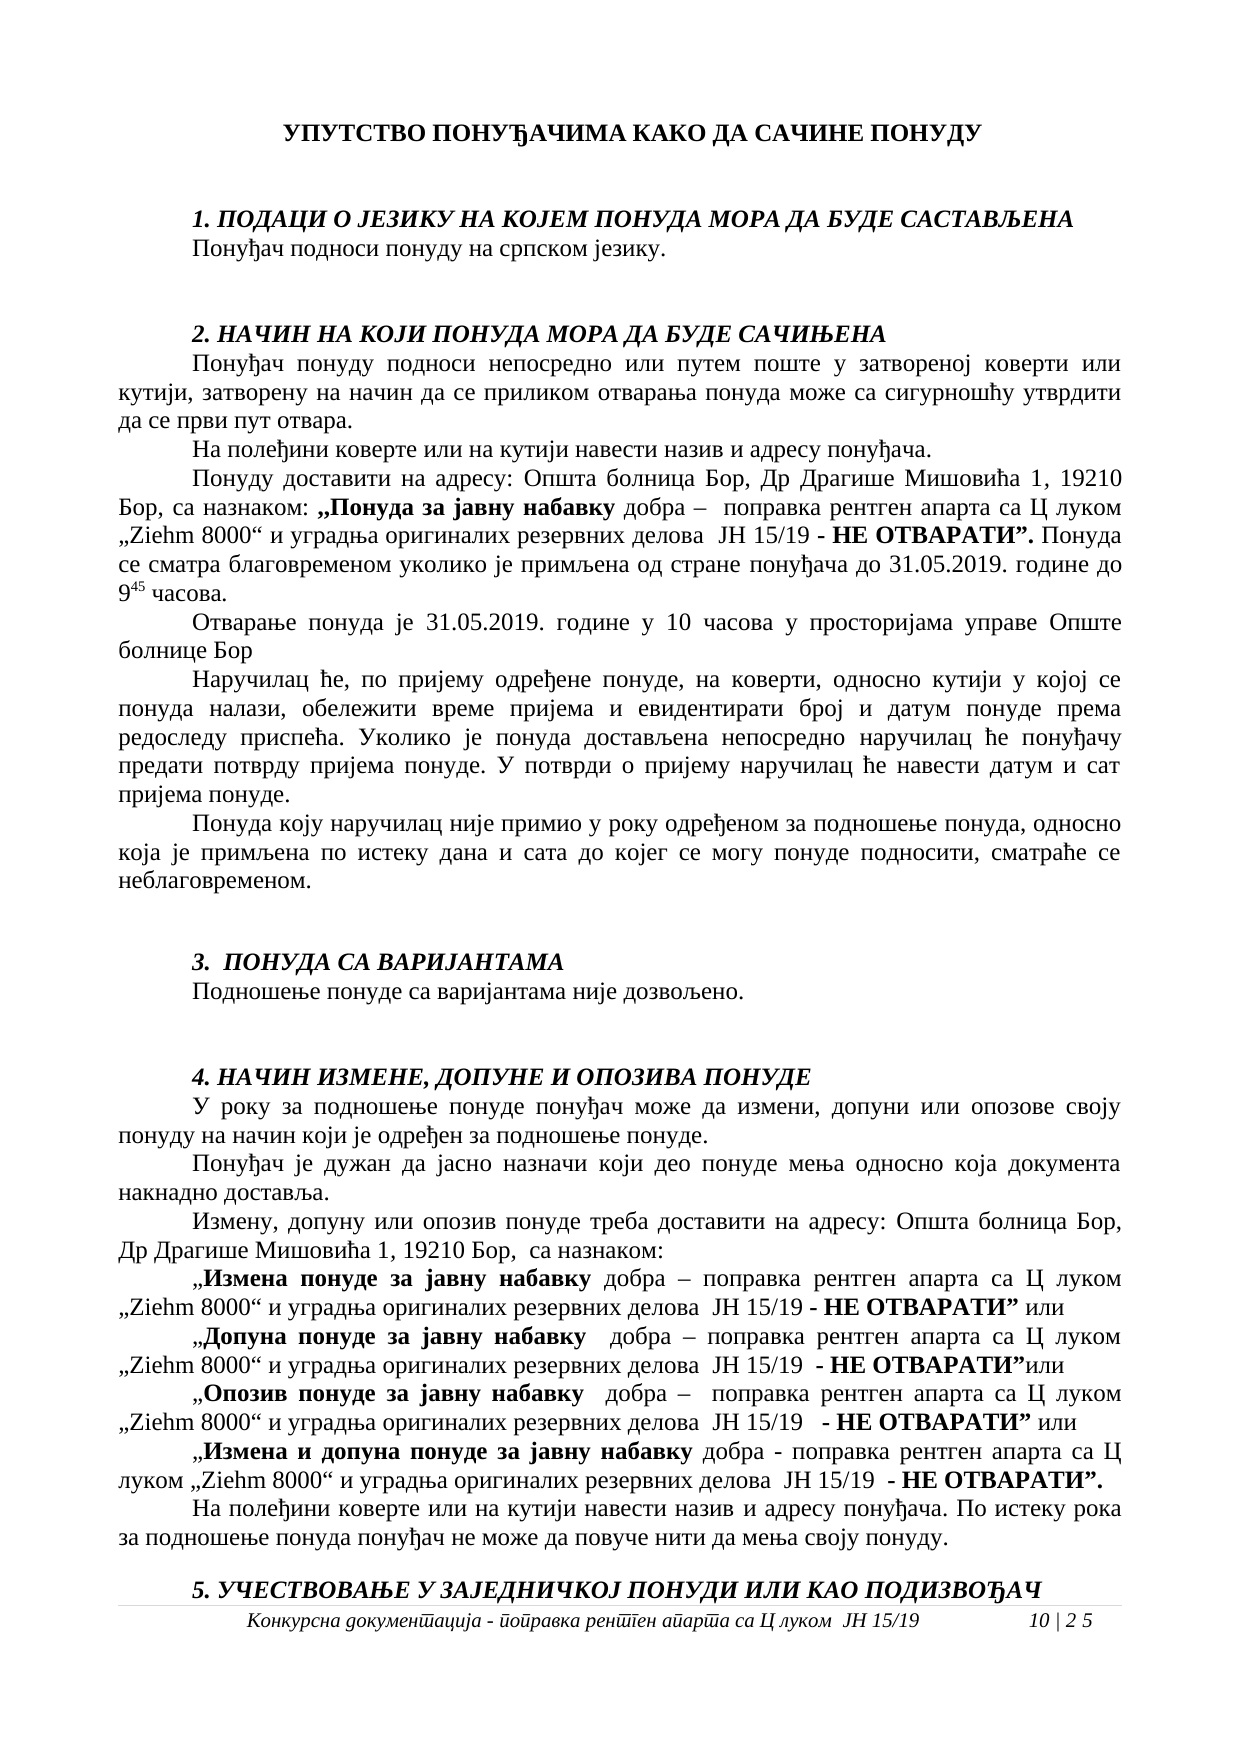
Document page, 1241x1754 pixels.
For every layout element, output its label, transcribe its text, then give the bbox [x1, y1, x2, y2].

text УПУТСТВО ПОНУЂАЧИМА КАКО ДА САЧИНЕ ПОНУДУ [118, 118, 1122, 147]
text Подношење понуде са варијантама није дозвољено. [118, 976, 1122, 1005]
text Отварање понуда је 31.05.2019. године у 10 часова у просторијама управе Опште болнице Бор [118, 607, 1122, 664]
text „Допуна понуде за јавну набавку добра – поправка рентген апарта са Ц луком „Ziehm 8000“ и уградњa оригиналих резервних делова ЈН 15/19 - НЕ ОТВАРАТИ”или [118, 1321, 1122, 1378]
text 4. НАЧИН ИЗМЕНЕ, ДОПУНЕ И ОПОЗИВА ПОНУДЕ [118, 1062, 1122, 1091]
text 3. ПОНУДА СА ВАРИЈАНТАМА [118, 947, 1122, 976]
text Понуђач понуду подноси непосредно или путем поште у затвореној коверти или кутији, затворену на начин да се приликом отварања понуда може са сигурношћу утврдити да се први пут отвара. [118, 348, 1122, 434]
text 1. ПОДАЦИ О ЈЕЗИКУ НА КОЈЕМ ПОНУДА МОРА ДА БУДЕ САСТАВЉЕНА [118, 204, 1122, 233]
text „Измена понуде за јавну набавку добра – поправка рентген апарта са Ц луком „Ziehm 8000“ и уградњa оригиналих резервних делова ЈН 15/19 - НЕ ОТВАРАТИ” или [118, 1263, 1122, 1321]
text Понуду доставити на адресу: Општа болница Бор, Др Драгише Мишовића 1, 19210 Бор, са назнаком: ,,Понуда за јавну набавку добра – поправка рентген апарта са Ц луком „Ziehm 8000“ и уградњa оригиналих резервних делова ЈН 15/19 - НЕ ОТВАРАТИ”. Понуда се сматра благовременом уколико је примљена од стране понуђача до 31.05.2019. године до 945 часова. [118, 463, 1122, 607]
text 2. НАЧИН НА КОЈИ ПОНУДА МОРА ДА БУДЕ САЧИЊЕНА [118, 319, 1122, 348]
text Понуђач подноси понуду на српском језику. [118, 233, 1122, 262]
text У року за подношење понуде понуђач може да измени, допуни или опозове своју понуду на начин који је одређен за подношење понуде. [118, 1091, 1122, 1148]
text Понуда коју наручилац није примио у року одређеном за подношење понуда, односно која је примљена по истеку дана и сата до којег се могу понуде подносити, сматраће се неблаговременом. [118, 808, 1122, 894]
text На полеђини коверте или на кутији навести назив и адресу понуђача. [118, 434, 1122, 463]
text „Опозив понуде за јавну набавку добра – поправка рентген апарта са Ц луком „Ziehm 8000“ и уградњa оригиналих резервних делова ЈН 15/19 - НЕ ОТВАРАТИ” или [118, 1378, 1122, 1436]
text На полеђини коверте или на кутији навести назив и адресу понуђача. По истеку рока за подношење понуда понуђач не може да повуче нити да мења своју понуду. [118, 1493, 1122, 1551]
text „Измена и допуна понуде за јавну набавку добра - поправка рентген апарта са Ц луком „Ziehm 8000“ и уградњa оригиналих резервних делова ЈН 15/19 - НЕ ОТВАРАТИ”. [118, 1436, 1122, 1493]
text 5. УЧЕСТВОВАЊЕ У ЗАЈЕДНИЧКОЈ ПОНУДИ ИЛИ КАО ПОДИЗВОЂАЧ [118, 1575, 1122, 1604]
text Понуђач је дужан да јасно назначи који део понуде мења односно која документа накнадно доставља. [118, 1148, 1122, 1206]
text Измену, допуну или опозив понуде треба доставити на адресу: Општа болница Бор, Др Драгише Мишовића 1, 19210 Бор, са назнаком: [118, 1206, 1122, 1263]
text Наручилац ће, по пријему одређене понуде, на коверти, односно кутији у којој се понуда налази, обележити време пријема и евидентирати број и датум понуде према редоследу приспећа. Уколико је понуда достављена непосредно наручилац ће понуђачу предати потврду пријема понуде. У потврди о пријему наручилац ће навести датум и сат пријема понуде. [118, 664, 1122, 808]
